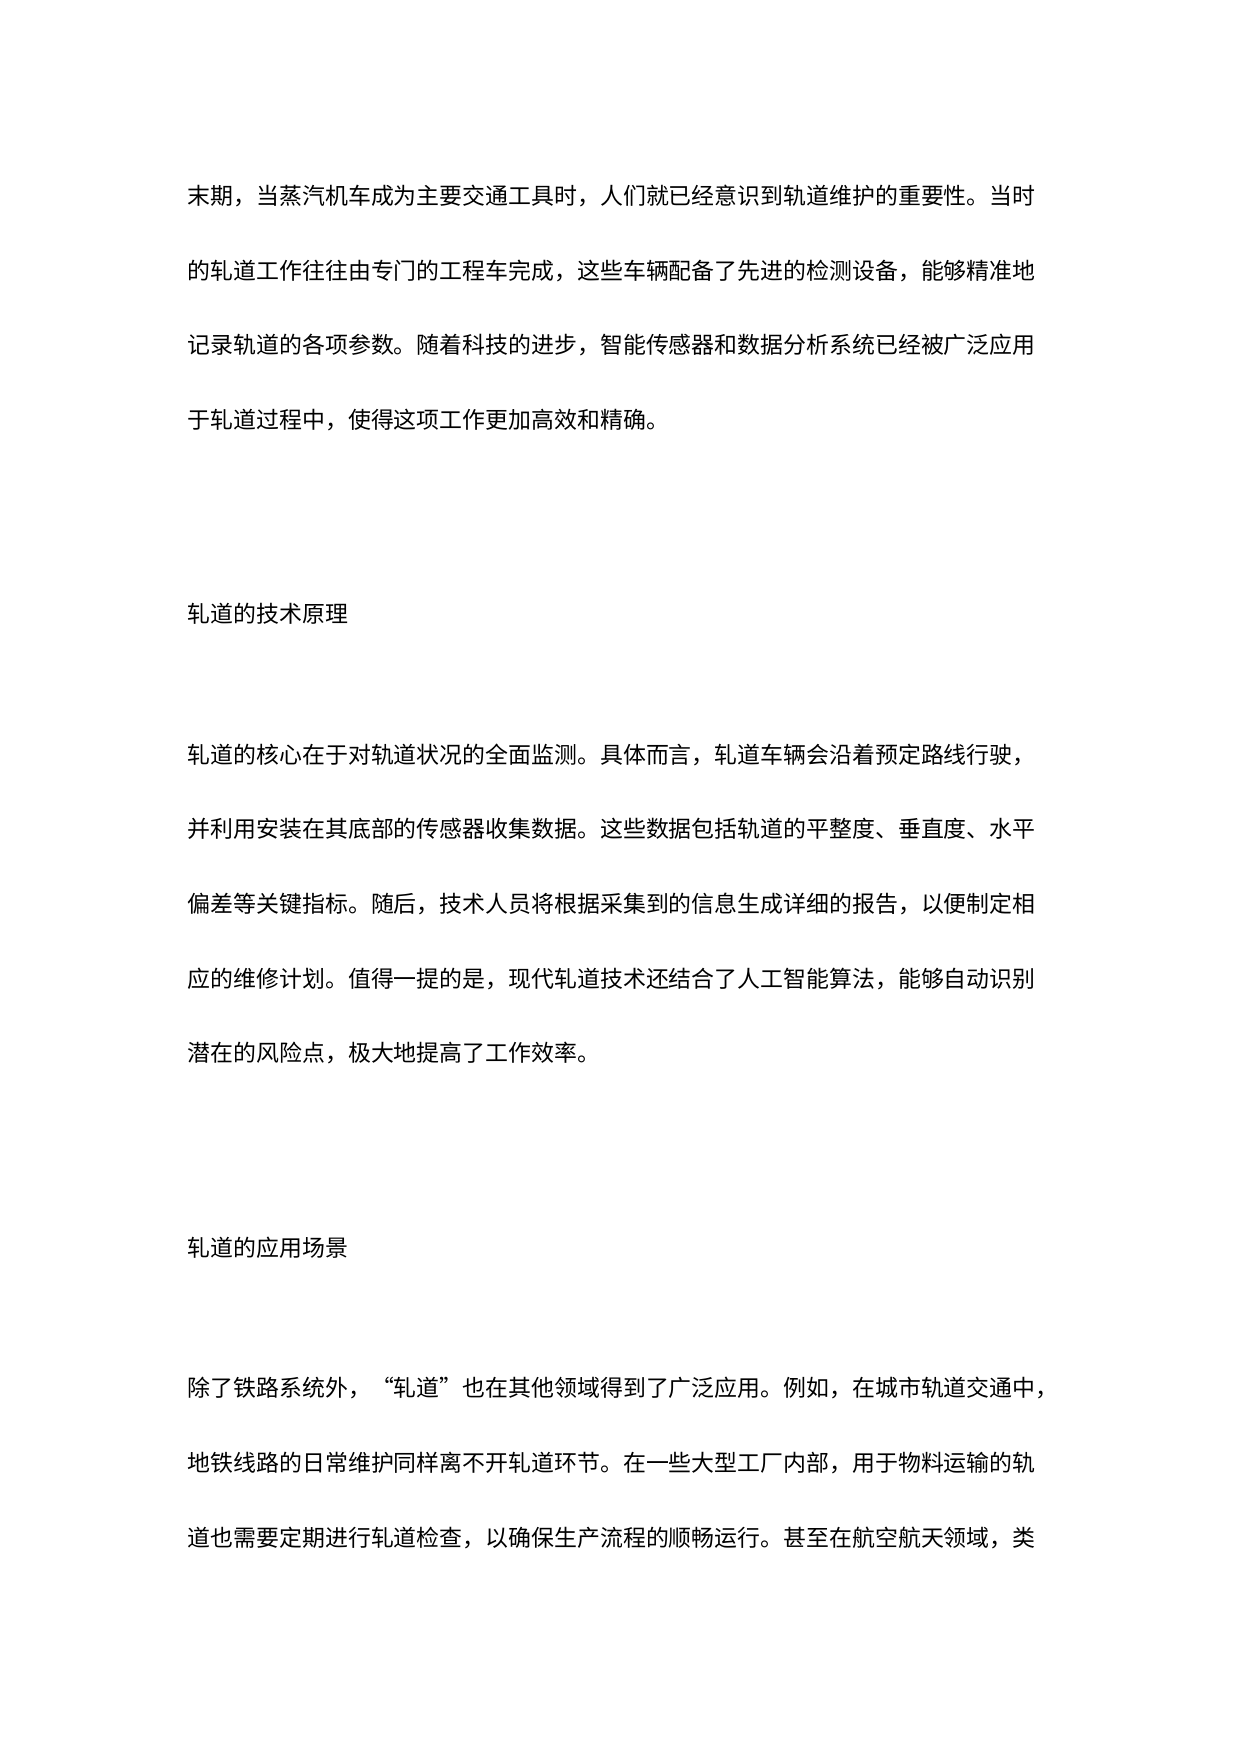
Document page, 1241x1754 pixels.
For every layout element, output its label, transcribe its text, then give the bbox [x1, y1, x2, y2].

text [187, 1354, 1053, 1568]
text 轧道的技术原理 [187, 580, 1053, 645]
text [187, 162, 1053, 451]
text 轧道的核心在于对轨道状况的全面监测。具体而言，轧道车辆会沿着预定路线行驶，并利用安装在其底部的传感器收集数据。这些数据包括轨道的平整度、垂直度、水平偏差等关键指标。随后，技术人员将根据采集到的信息生成详细的报告，以便制定相应的维修计划。值得一提的是，现代轧道技术还结合了人工智能算法，能够自动识别潜在的风险点，极大地提高了工作效率。 [187, 721, 1053, 1084]
text 轧道的应用场景 [187, 1214, 1053, 1279]
